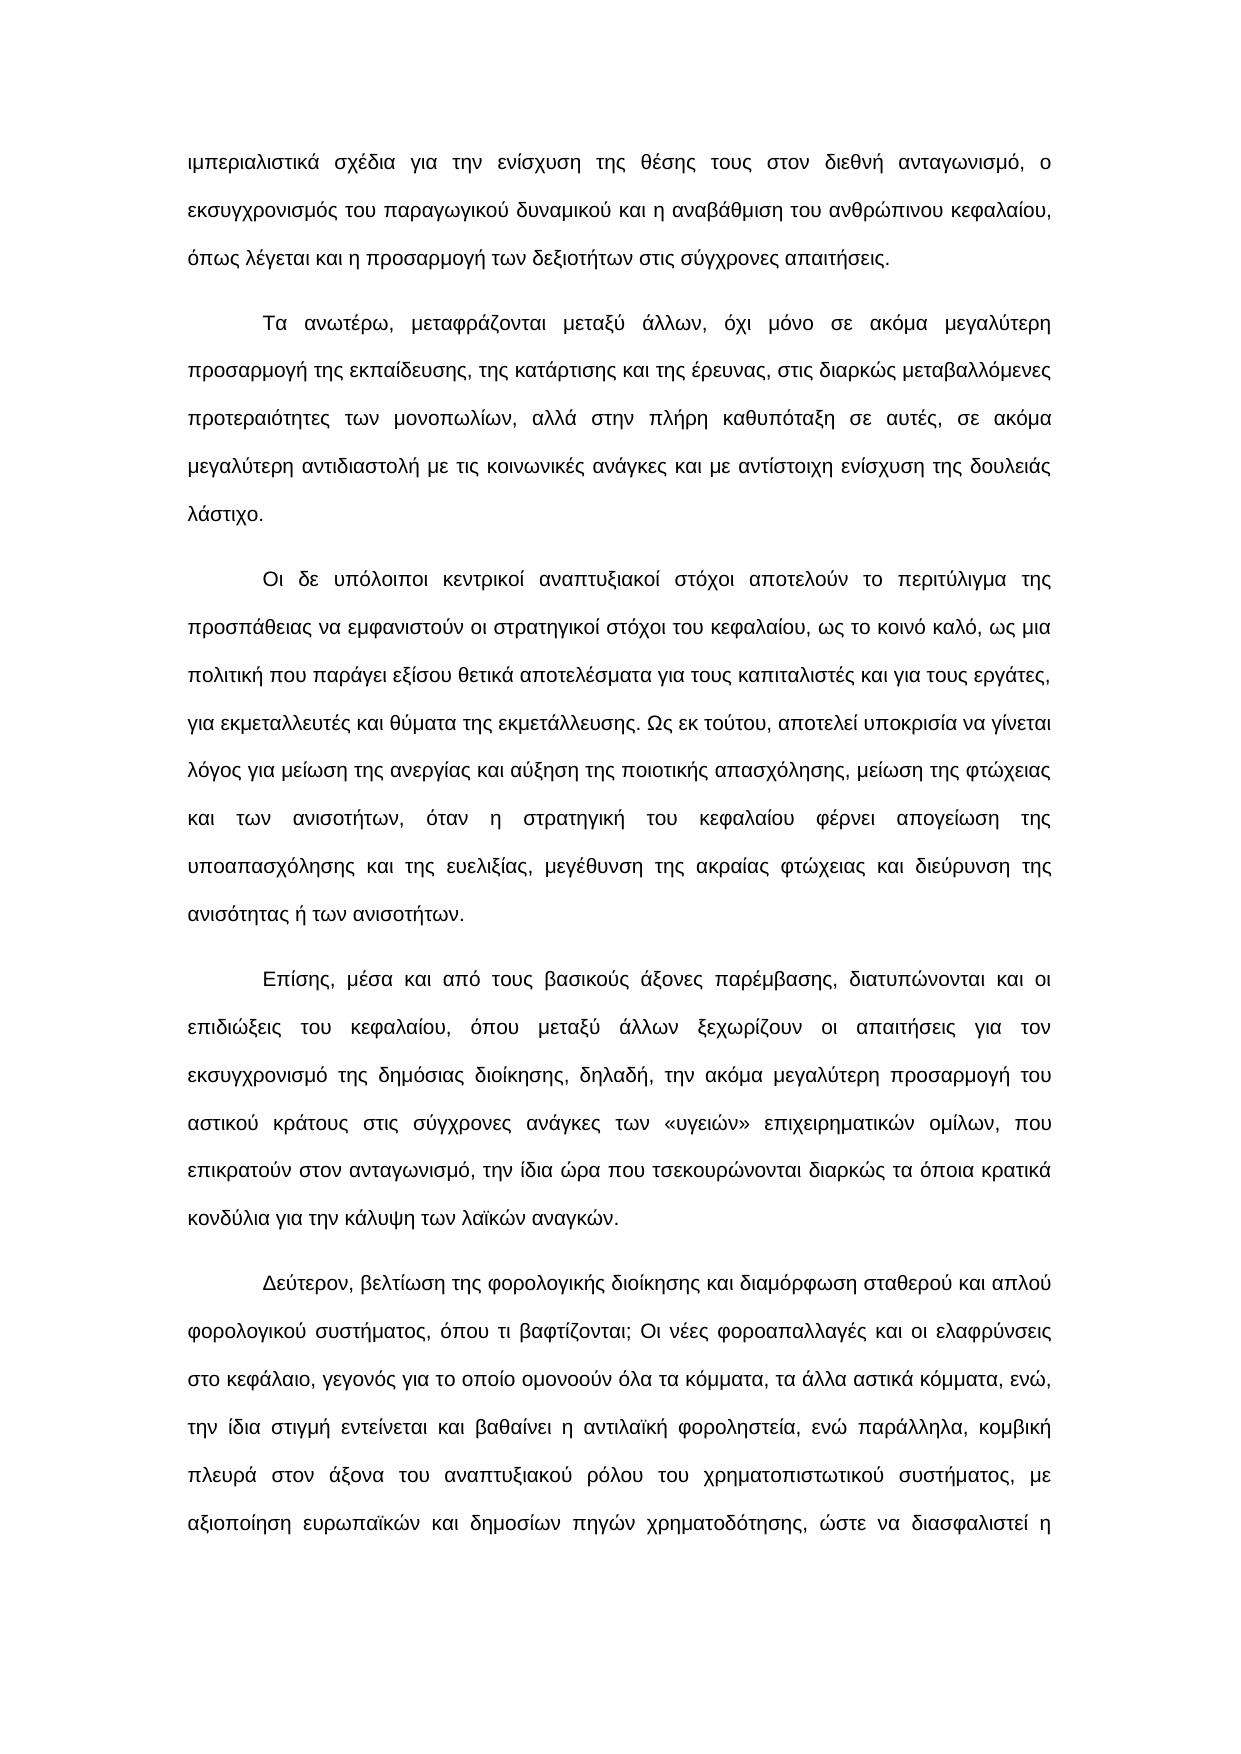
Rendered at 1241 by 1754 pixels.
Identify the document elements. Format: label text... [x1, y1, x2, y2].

text Επίσης, μέσα και από τους βασικούς άξονες παρέμβασης, διατυπώνονται και οι επιδιώξεις του κεφαλαίου, όπου μεταξύ άλλων ξεχωρίζουν οι απαιτήσεις για τον εκσυγχρονισμό της δημόσιας διοίκησης, δηλαδή, την ακόμα μεγαλύτερη προσαρμογή του αστικού κράτους στις σύγχρονες ανάγκες των «υγειών» επιχειρηματικών ομίλων, που επικρατούν στον ανταγωνισμό, την ίδια ώρα που τσεκουρώνονται διαρκώς τα όποια κρατικά κονδύλια για την κάλυψη των λαϊκών αναγκών. [187, 967, 1053, 1230]
text Τα ανωτέρω, μεταφράζονται μεταξύ άλλων, όχι μόνο σε ακόμα μεγαλύτερη προσαρμογή της εκπαίδευσης, της κατάρτισης και της έρευνας, στις διαρκώς μεταβαλλόμενες προτεραιότητες των μονοπωλίων, αλλά στην πλήρη καθυπόταξη σε αυτές, σε ακόμα μεγαλύτερη αντιδιαστολή με τις κοινωνικές ανάγκες και με αντίστοιχη ενίσχυση της δουλειάς λάστιχο. [187, 310, 1053, 526]
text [187, 1271, 1053, 1534]
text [187, 150, 1053, 270]
text Οι δε υπόλοιποι κεντρικοί αναπτυξιακοί στόχοι αποτελούν το περιτύλιγμα της προσπάθειας να εμφανιστούν οι στρατηγικοί στόχοι του κεφαλαίου, ως το κοινό καλό, ως μια πολιτική που παράγει εξίσου θετικά αποτελέσματα για τους καπιταλιστές και για τους εργάτες, για εκμεταλλευτές και θύματα της εκμετάλλευσης. Ως εκ τούτου, αποτελεί υποκρισία να γίνεται λόγος για μείωση της ανεργίας και αύξηση της ποιοτικής απασχόλησης, μείωση της φτώχειας και των ανισοτήτων, όταν η στρατηγική του κεφαλαίου φέρνει απογείωση της υποαπασχόλησης και της ευελιξίας, μεγέθυνση της ακραίας φτώχειας και διεύρυνση της ανισότητας ή των ανισοτήτων. [187, 567, 1053, 926]
